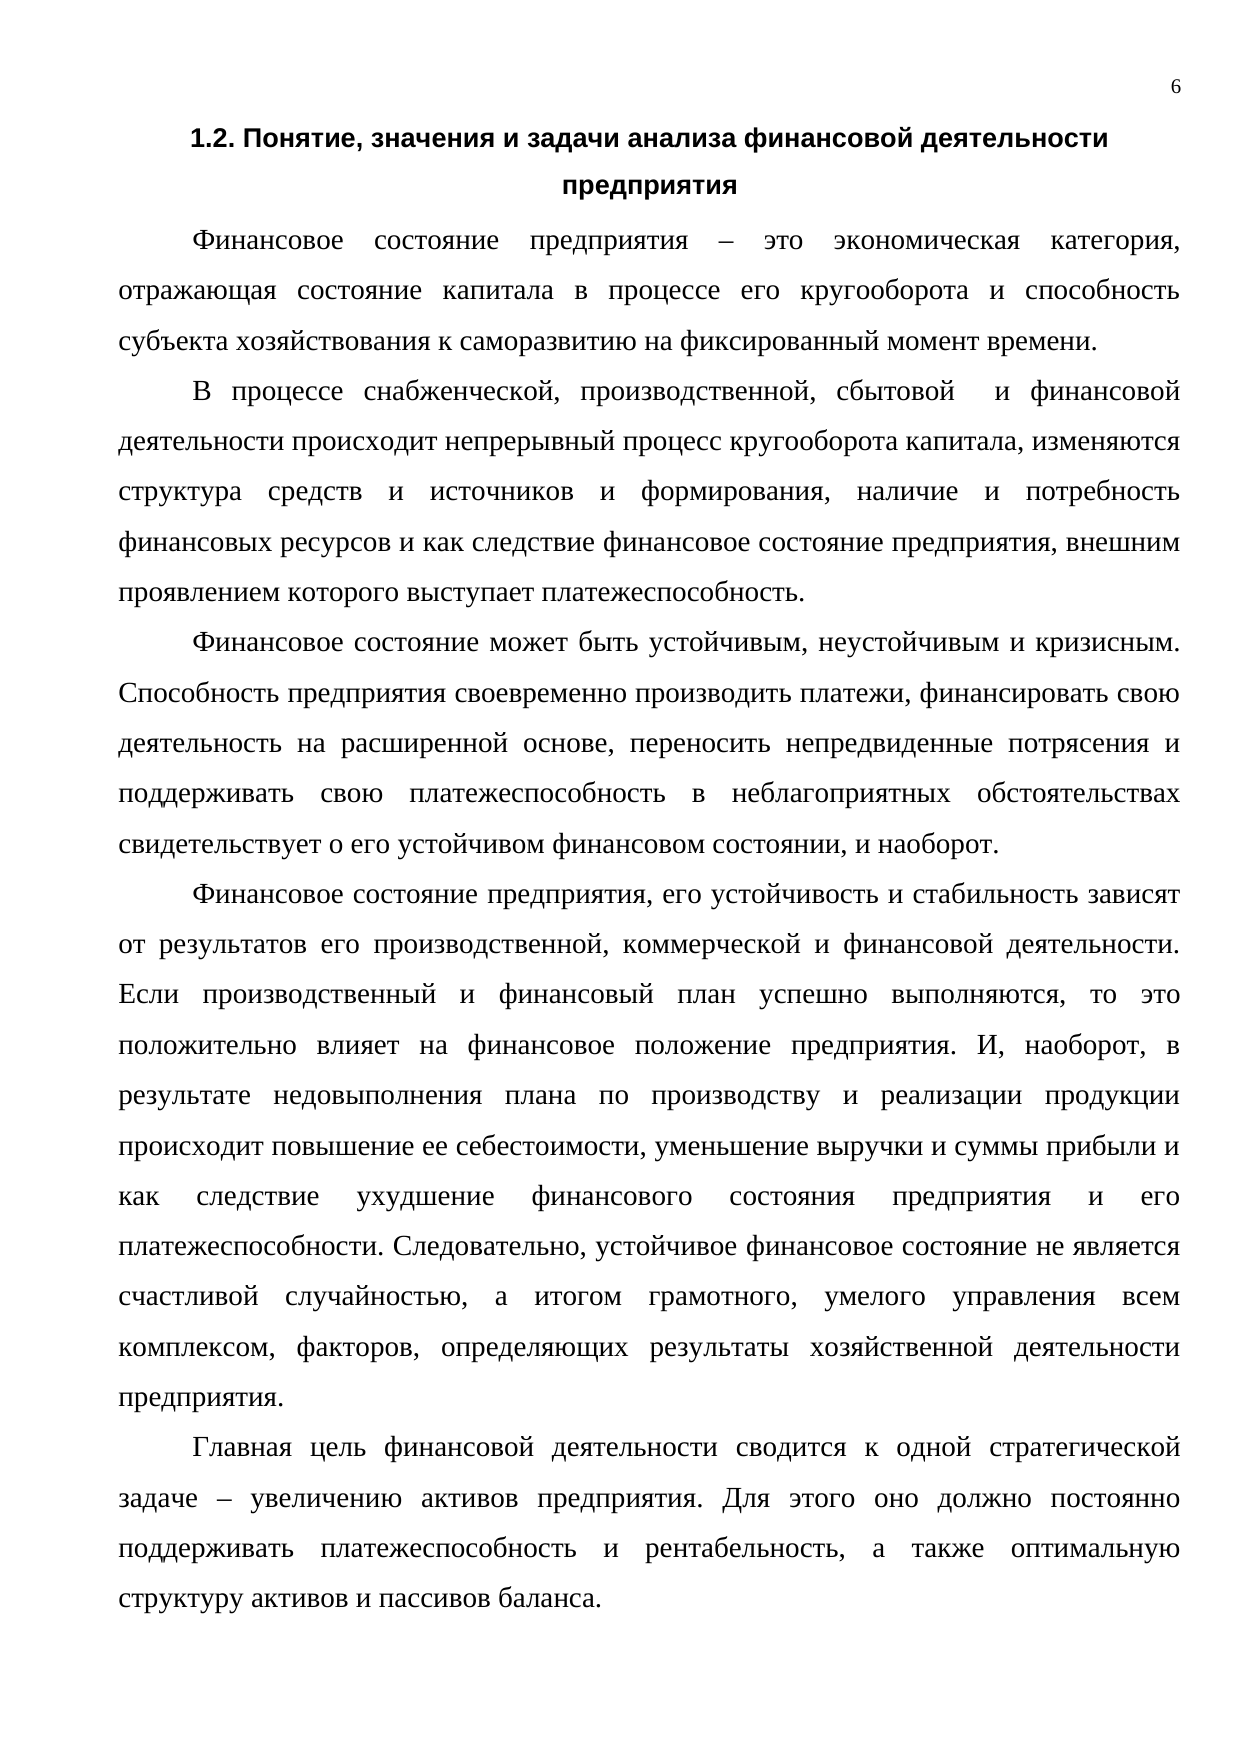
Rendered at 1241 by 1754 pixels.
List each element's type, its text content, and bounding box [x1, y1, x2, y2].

text Финансовое состояние может быть устойчивым, неустойчивым и кризисным. Способность предприятия своевременно производить платежи, финансировать свою деятельность на расширенной основе, переносить непредвиденные потрясения и поддерживать свою платежеспособность в неблагоприятных обстоятельствах свидетельствует о его устойчивом финансовом состоянии, и наоборот. [118, 624, 1181, 859]
subtitle 1.2. Понятие, значения и задачи анализа финансовой деятельности предприятия [118, 122, 1181, 200]
text Финансовое состояние предприятия, его устойчивость и стабильность зависят от результатов его производственной, коммерческой и финансовой деятельности. Если производственный и финансовый план успешно выполняются, то это положительно влияет на финансовое положение предприятия. И, наоборот, в результате недовыполнения плана по производству и реализации продукции происходит повышение ее себестоимости, уменьшение выручки и суммы прибыли и как следствие ухудшение финансового состояния предприятия и его платежеспособности. Следовательно, устойчивое финансовое состояние не является счастливой случайностью, а итогом грамотного, умелого управления всем комплексом, факторов, определяющих результаты хозяйственной деятельности предприятия. [118, 876, 1181, 1413]
text Финансовое состояние предприятия – это экономическая категория, отражающая состояние капитала в процессе его кругооборота и способность субъекта хозяйствования к саморазвитию на фиксированный момент времени. [118, 222, 1181, 356]
text В процессе снабженческой, производственной, сбытовой и финансовой деятельности происходит непрерывный процесс кругооборота капитала, изменяются структура средств и источников и формирования, наличие и потребность финансовых ресурсов и как следствие финансовое состояние предприятия, внешним проявлением которого выступает платежеспособность. [118, 373, 1181, 608]
text Главная цель финансовой деятельности сводится к одной стратегической задаче – увеличению активов предприятия. Для этого оно должно постоянно поддерживать платежеспособность и рентабельность, а также оптимальную структуру активов и пассивов баланса. [118, 1429, 1181, 1614]
